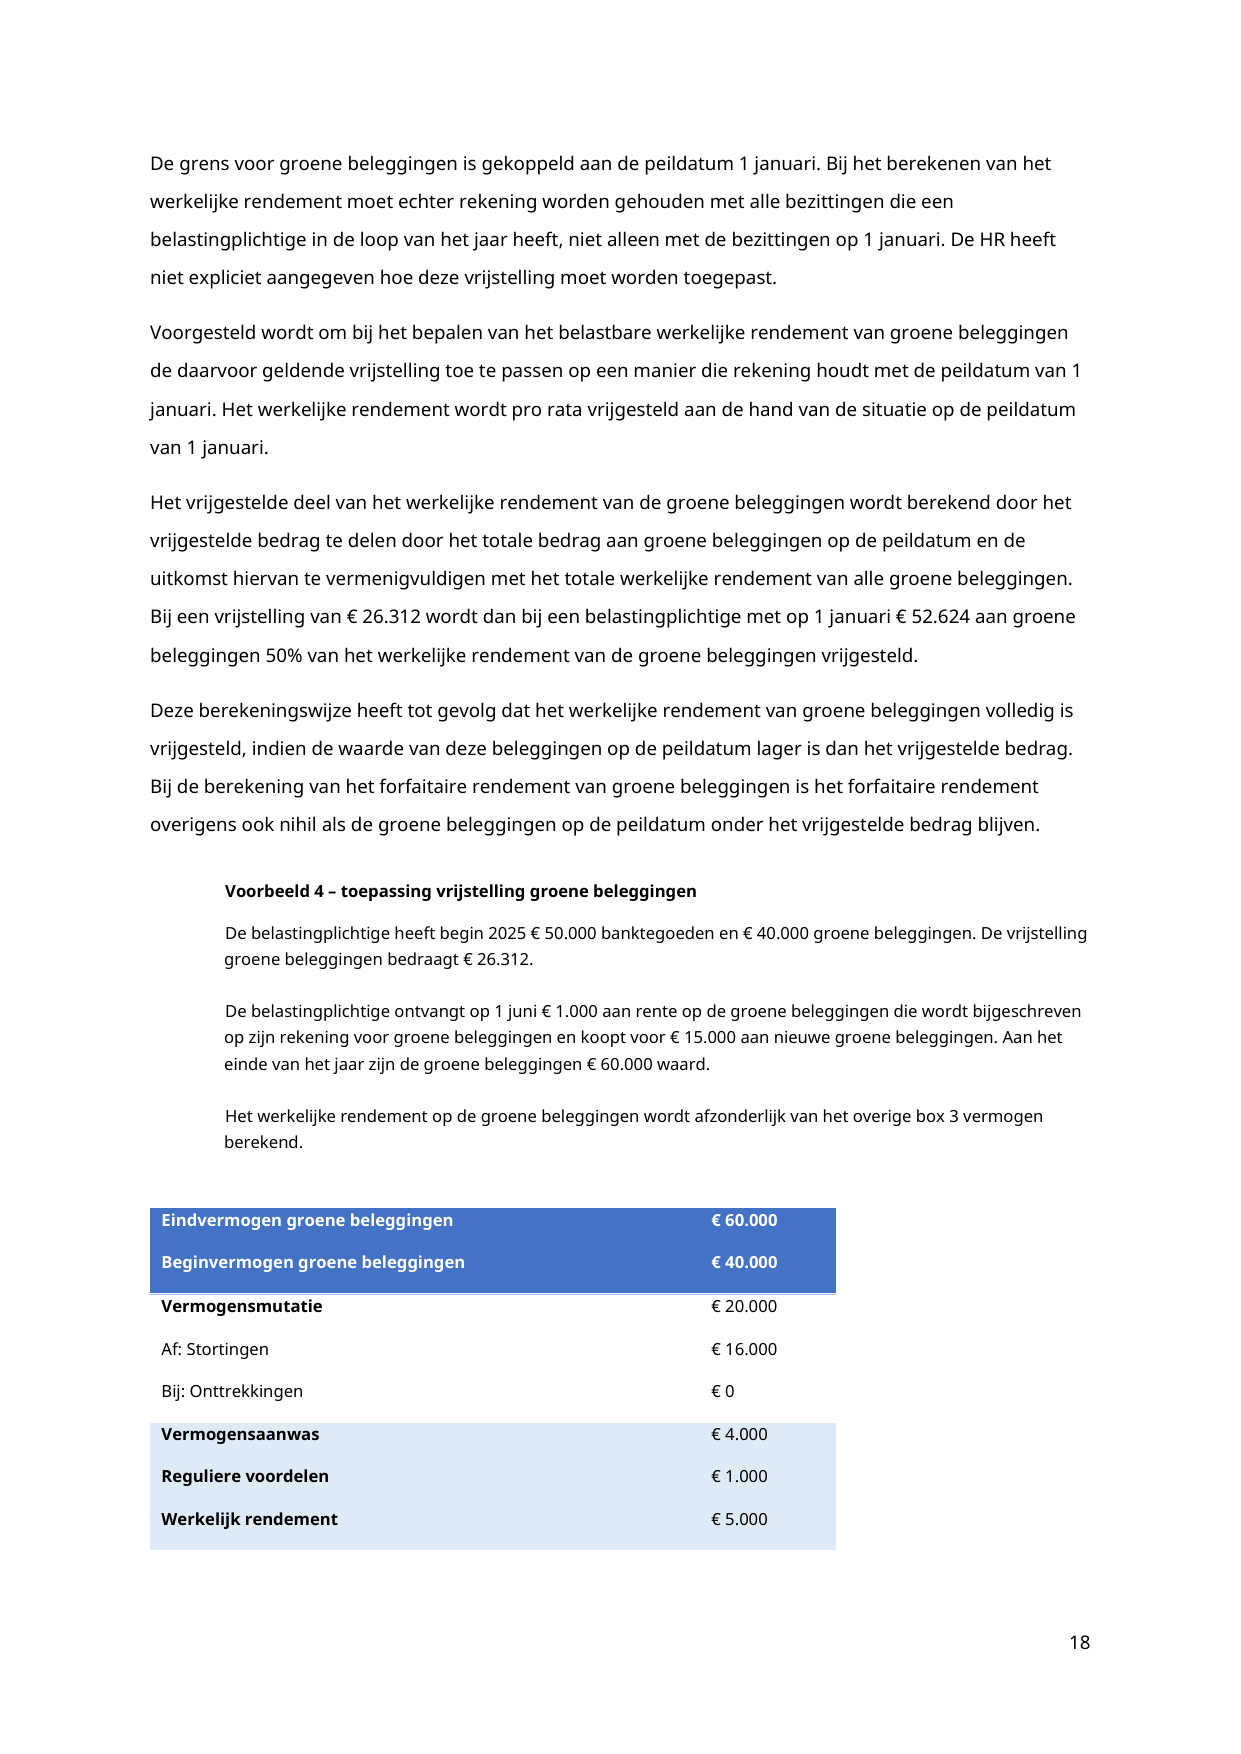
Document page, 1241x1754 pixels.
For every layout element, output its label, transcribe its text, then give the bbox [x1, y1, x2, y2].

table_cell € 40.000 [700, 1251, 836, 1293]
text Het werkelijke rendement op de groene beleggingen wordt afzonderlijk van het overige box 3 vermogen berekend. [224, 1104, 1090, 1153]
text Deze berekeningswijze heeft tot gevolg dat het werkelijke rendement van groene beleggingen volledig is vrijgesteld, indien de waarde van deze beleggingen op de peildatum lager is dan het vrijgestelde bedrag. Bij de berekening van het forfaitaire rendement van groene beleggingen is het forfaitaire rendement overigens ook nihil als de groene beleggingen op de peildatum onder het vrijgestelde bedrag blijven. [150, 697, 1090, 837]
table_cell € 1.000 [700, 1465, 836, 1508]
table_cell Af: Stortingen [150, 1337, 700, 1380]
text Voorbeeld 4 – toepassing vrijstelling groene beleggingen [225, 879, 1090, 902]
table_cell € 4.000 [700, 1423, 836, 1465]
table_cell Werkelijk rendement [150, 1508, 700, 1550]
text De grens voor groene beleggingen is gekoppeld aan de peildatum 1 januari. Bij het berekenen van het werkelijke rendement moet echter rekening worden gehouden met alle bezittingen die een belastingplichtige in de loop van het jaar heeft, niet alleen met de bezittingen op 1 januari. De HR heeft niet expliciet aangegeven hoe deze vrijstelling moet worden toegepast. [150, 150, 1090, 290]
table_cell Bij: Onttrekkingen [150, 1380, 700, 1422]
table_cell Beginvermogen groene beleggingen [150, 1251, 700, 1293]
text Het vrijgestelde deel van het werkelijke rendement van de groene beleggingen wordt berekend door het vrijgestelde bedrag te delen door het totale bedrag aan groene beleggingen op de peildatum en de uitkomst hiervan te vermenigvuldigen met het totale werkelijke rendement van alle groene beleggingen. Bij een vrijstelling van € 26.312 wordt dan bij een belastingplichtige met op 1 januari € 52.624 aan groene beleggingen 50% van het werkelijke rendement van de groene beleggingen vrijgesteld. [150, 489, 1090, 668]
text Voorgesteld wordt om bij het bepalen van het belastbare werkelijke rendement van groene beleggingen de daarvoor geldende vrijstelling toe te passen op een manier die rekening houdt met de peildatum van 1 januari. Het werkelijke rendement wordt pro rata vrijgesteld aan de hand van de situatie op de peildatum van 1 januari. [150, 319, 1090, 460]
table_header € 60.000 [700, 1208, 836, 1251]
table_header Eindvermogen groene beleggingen [150, 1208, 700, 1251]
table_cell € 5.000 [700, 1508, 836, 1550]
table_cell € 20.000 [700, 1295, 836, 1337]
table_cell Vermogensmutatie [150, 1295, 700, 1337]
table_cell Vermogensaanwas [150, 1423, 700, 1465]
table_cell € 0 [700, 1380, 836, 1422]
table_cell € 16.000 [700, 1337, 836, 1380]
table_cell Reguliere voordelen [150, 1465, 700, 1508]
text De belastingplichtige heeft begin 2025 € 50.000 banktegoeden en € 40.000 groene beleggingen. De vrijstelling groene beleggingen bedraagt € 26.312. [224, 922, 1090, 971]
text De belastingplichtige ontvangt op 1 juni € 1.000 aan rente op de groene beleggingen die wordt bijgeschreven op zijn rekening voor groene beleggingen en koopt voor € 15.000 aan nieuwe groene beleggingen. Aan het einde van het jaar zijn de groene beleggingen € 60.000 waard. [224, 1000, 1090, 1075]
